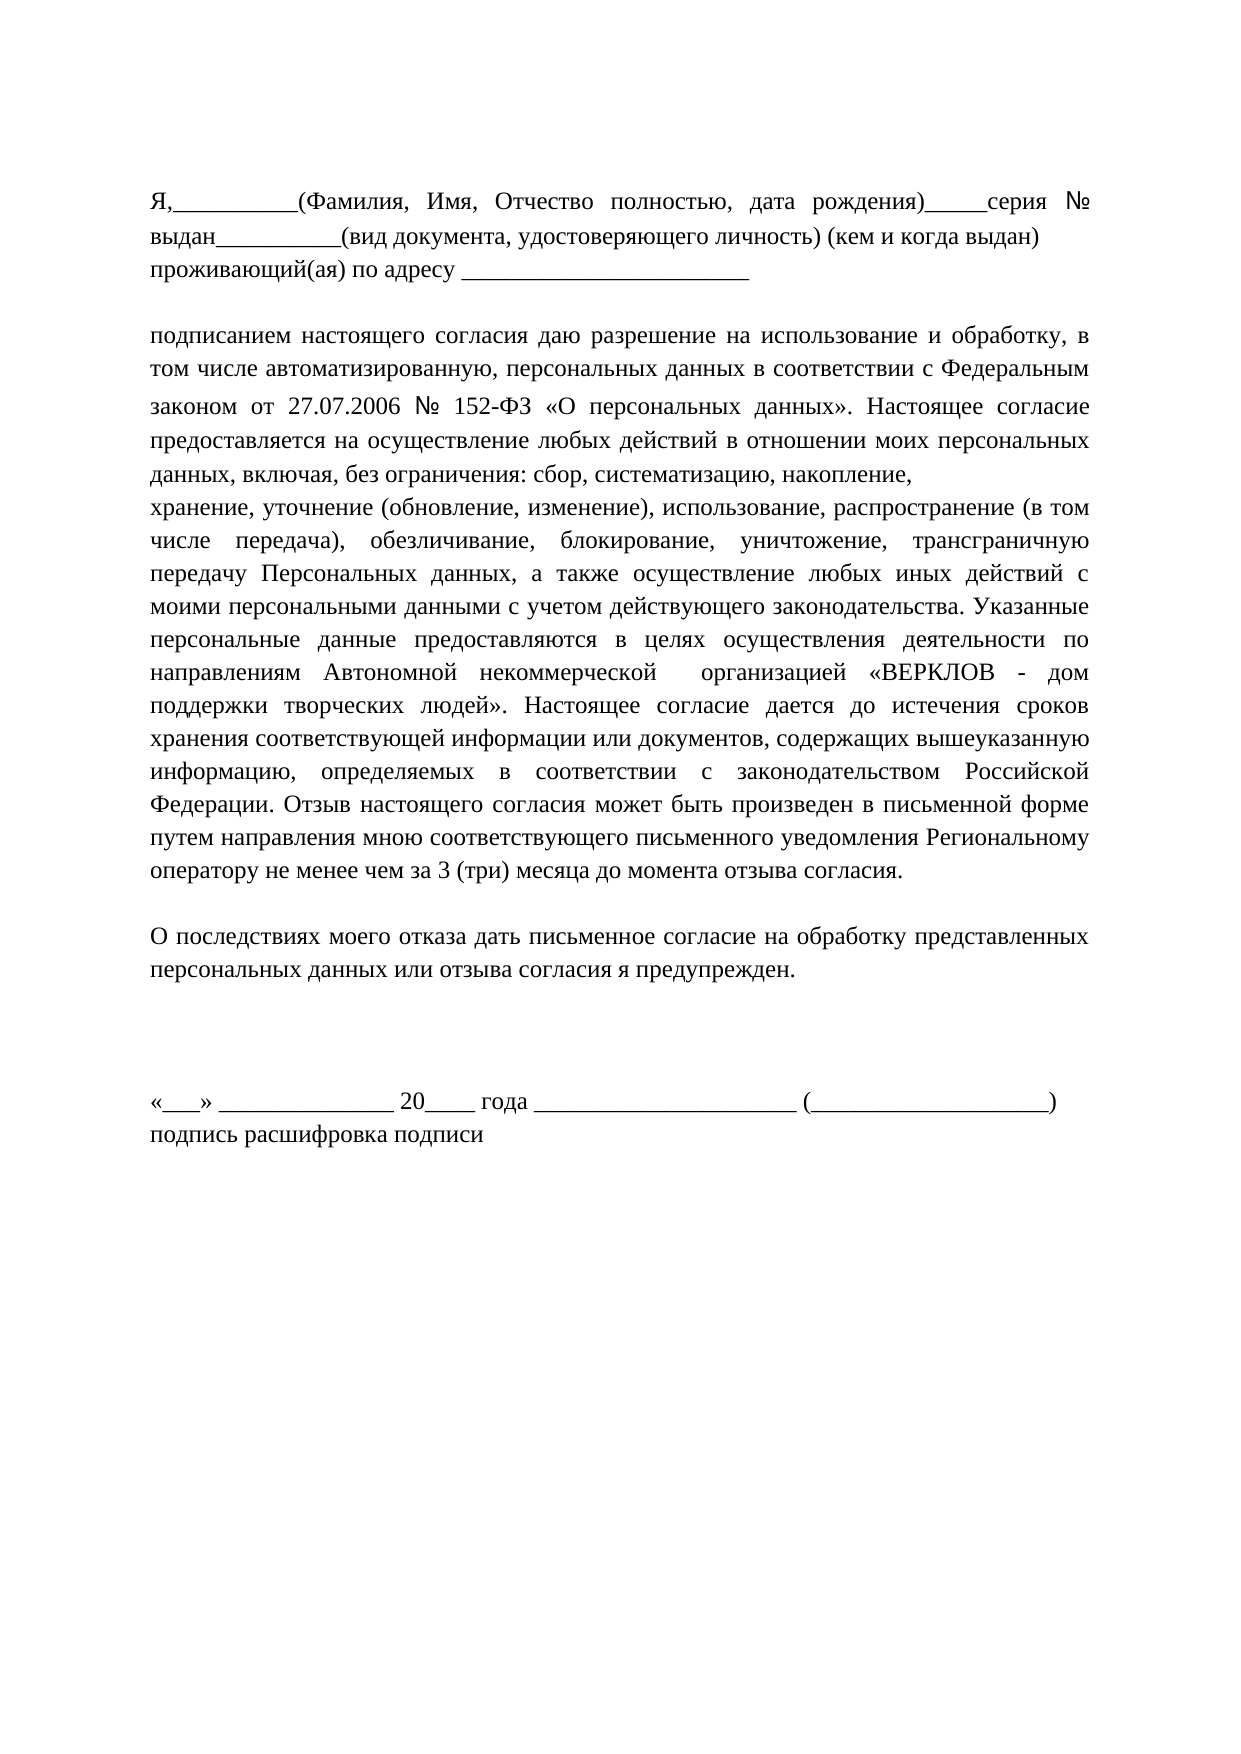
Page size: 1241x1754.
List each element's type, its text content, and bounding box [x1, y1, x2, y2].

text О последствиях моего отказа дать письменное согласие на обработку представленных персональных данных или отзыва согласия я предупрежден. [150, 921, 1090, 983]
text «___» ______________ 20____ года _____________________ (___________________) [150, 1086, 1090, 1115]
text проживающий(ая) по адресу _______________________ [150, 254, 1090, 283]
text подписанием настоящего согласия даю разрешение на использование и обработку, в том числе автоматизированную, персональных данных в соответствии с Федеральным законом от 27.07.2006 № 152-ФЗ «О персональных данных». Настоящее согласие предоставляется на осуществление любых действий в отношении моих персональных данных, включая, без ограничения: сбор, систематизацию, накопление, [150, 320, 1090, 487]
text хранение, уточнение (обновление, изменение), использование, распространение (в том числе передача), обезличивание, блокирование, уничтожение, трансграничную передачу Персональных данных, а также осуществление любых иных действий с моими персональными данными с учетом действующего законодательства. Указанные персональные данные предоставляются в целях осуществления деятельности по направлениям Автономной некоммерческой организацией «ВЕРКЛОВ - дом поддержки творческих людей». Настоящее согласие дается до истечения сроков хранения соответствующей информации или документов, содержащих вышеуказанную информацию, определяемых в соответствии с законодательством Российской Федерации. Отзыв настоящего согласия может быть произведен в письменной форме путем направления мною соответствующего письменного уведомления Региональному оператору не менее чем за 3 (три) месяца до момента отзыва согласия. [150, 492, 1090, 884]
text Я,__________(Фамилия, Имя, Отчество полностью, дата рождения)_____серия № выдан__________(вид документа, удостоверяющего личность) (кем и когда выдан) [150, 183, 1090, 250]
text подпись расшифровка подписи [150, 1119, 1090, 1148]
